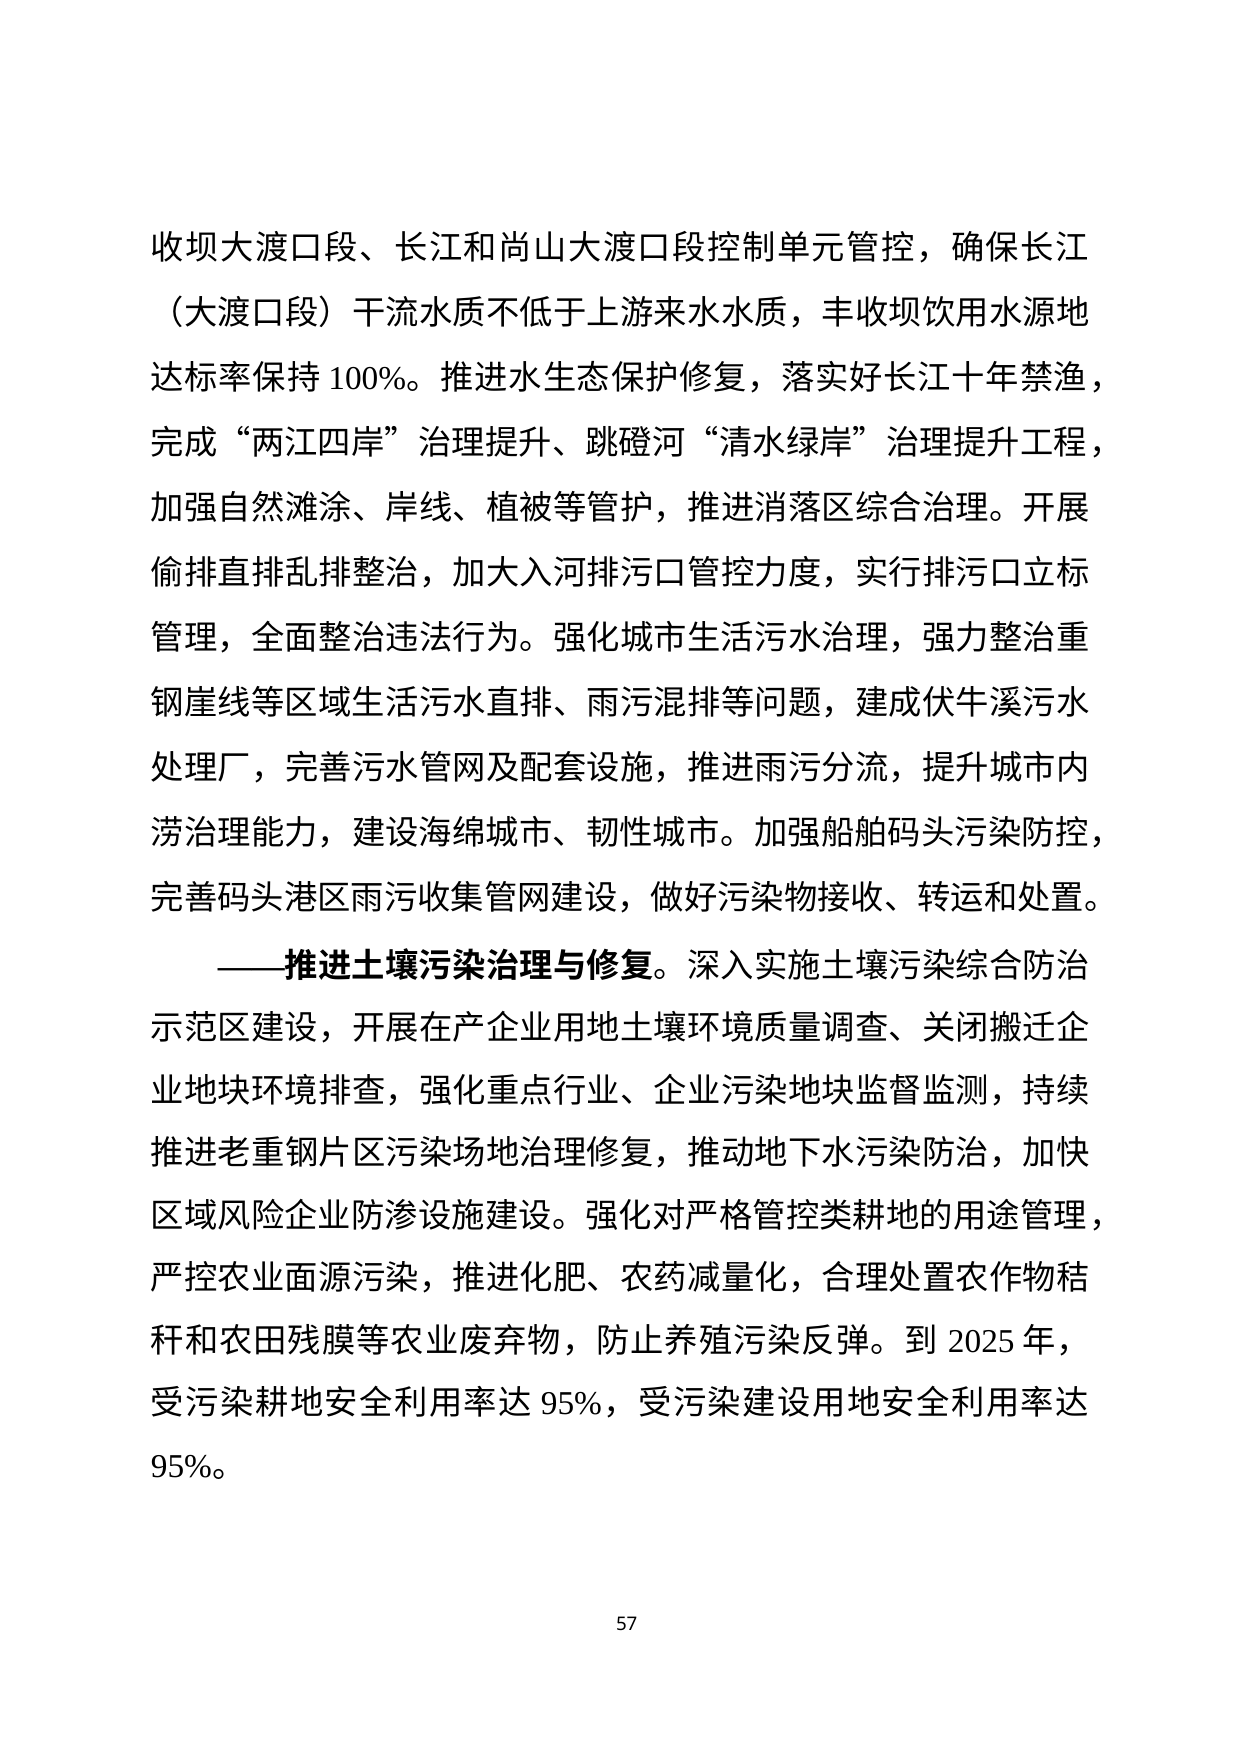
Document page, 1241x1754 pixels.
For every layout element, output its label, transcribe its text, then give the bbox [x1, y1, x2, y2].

text ——推进土壤污染治理与修复。深入实施土壤污染综合防治示范区建设，开展在产企业用地土壤环境质量调查、关闭搬迁企业地块环境排查，强化重点行业、企业污染地块监督监测，持续推进老重钢片区污染场地治理修复，推动地下水污染防治，加快区域风险企业防渗设施建设。强化对严格管控类耕地的用途管理，严控农业面源污染，推进化肥、农药减量化，合理处置农作物秸秆和农田残膜等农业废弃物，防止养殖污染反弹。到2025年，受污染耕地安全利用率达95%，受污染建设用地安全利用率达95%。 [151, 927, 1089, 1490]
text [151, 212, 1089, 927]
